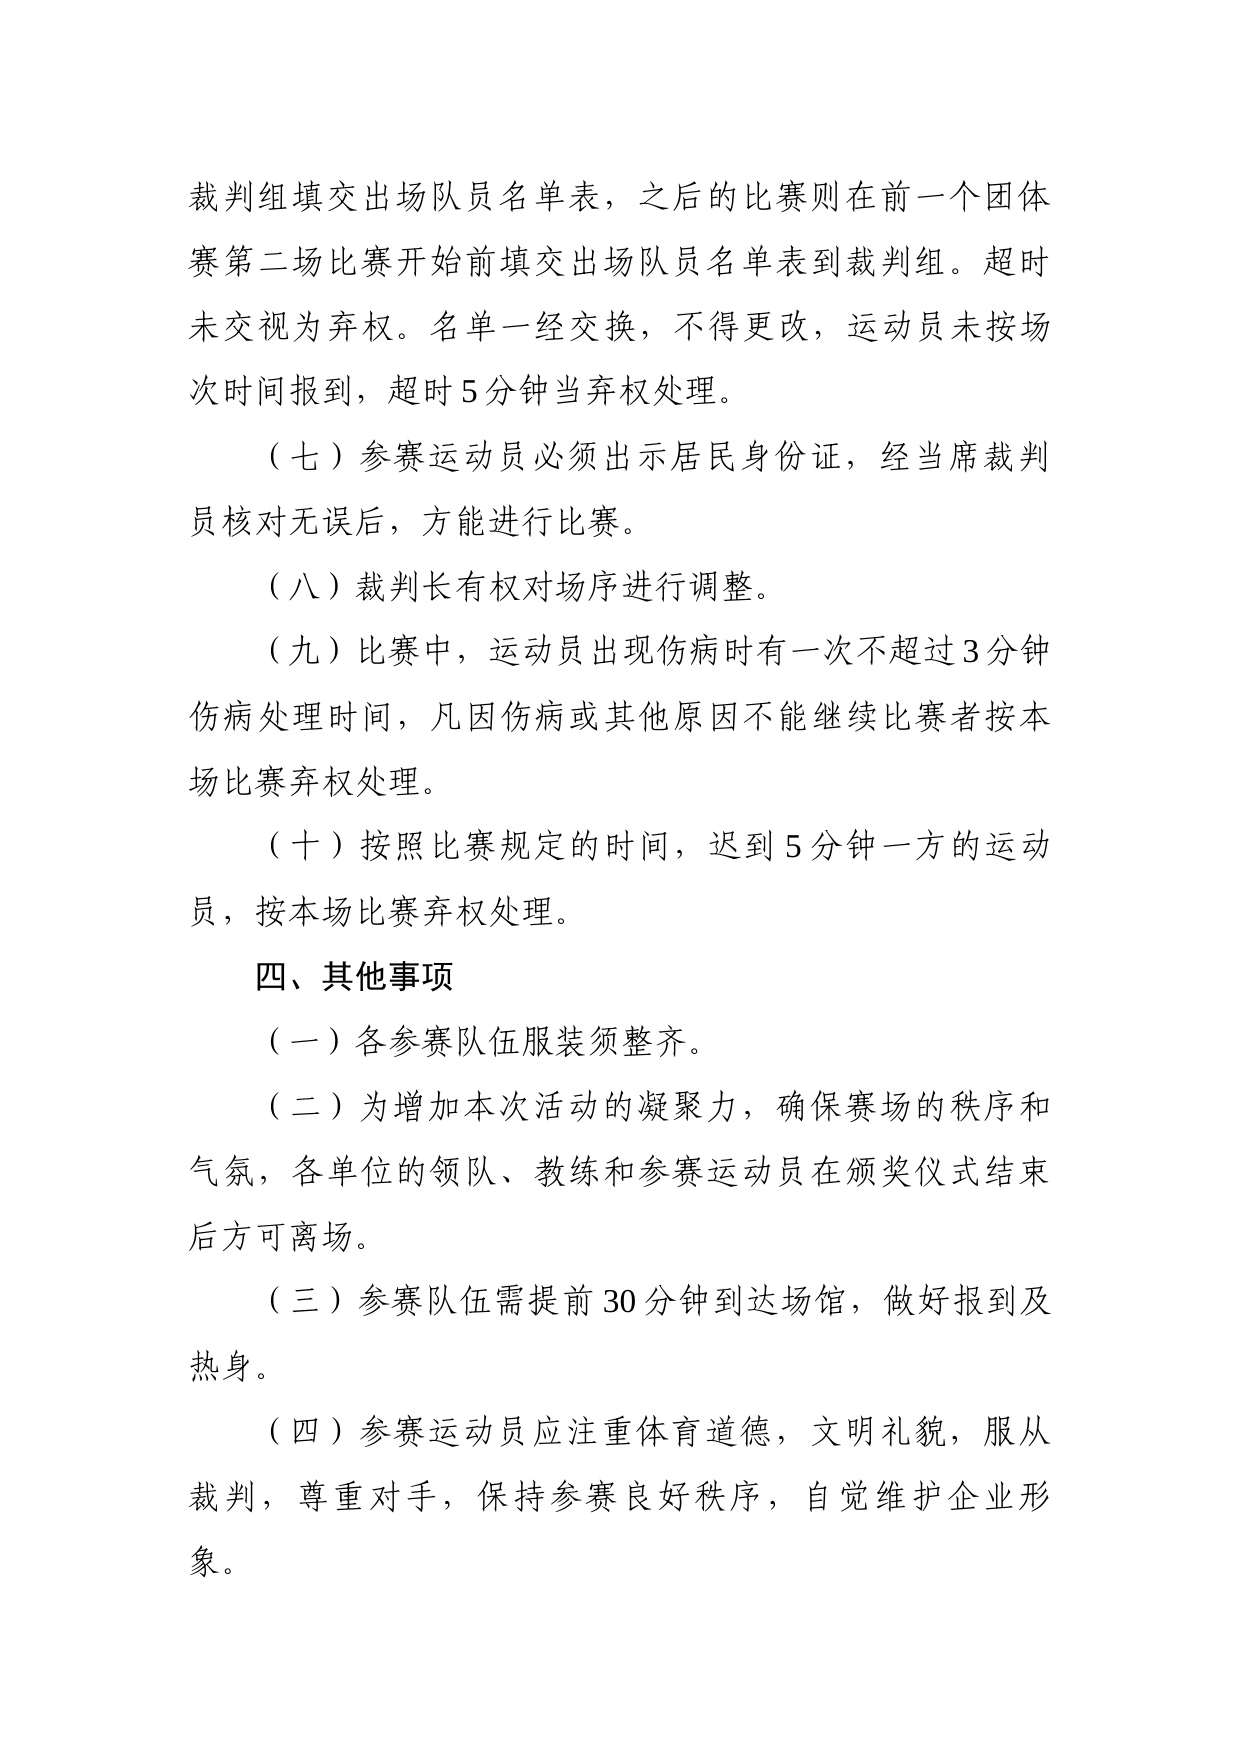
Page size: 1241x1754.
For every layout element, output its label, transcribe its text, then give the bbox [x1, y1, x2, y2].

text （七）参赛运动员必须出示居民身份证，经当席裁判员核对无误后，方能进行比赛。 [187, 422, 1053, 552]
text （二）为增加本次活动的凝聚力，确保赛场的秩序和气氛，各单位的领队、教练和参赛运动员在颁奖仪式结束后方可离场。 [187, 1072, 1053, 1267]
text （九）比赛中，运动员出现伤病时有一次不超过3分钟伤病处理时间，凡因伤病或其他原因不能继续比赛者按本场比赛弃权处理。 [187, 617, 1053, 812]
text （八）裁判长有权对场序进行调整。 [187, 552, 1053, 617]
text （一）各参赛队伍服装须整齐。 [187, 1007, 1053, 1072]
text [187, 162, 1053, 422]
text （四）参赛运动员应注重体育道德，文明礼貌，服从裁判，尊重对手，保持参赛良好秩序，自觉维护企业形象。 [187, 1397, 1053, 1592]
text （十）按照比赛规定的时间，迟到5分钟一方的运动员，按本场比赛弃权处理。 [187, 812, 1053, 942]
text 四、其他事项 [187, 942, 1053, 1007]
text （三）参赛队伍需提前30分钟到达场馆，做好报到及热身。 [187, 1267, 1053, 1397]
